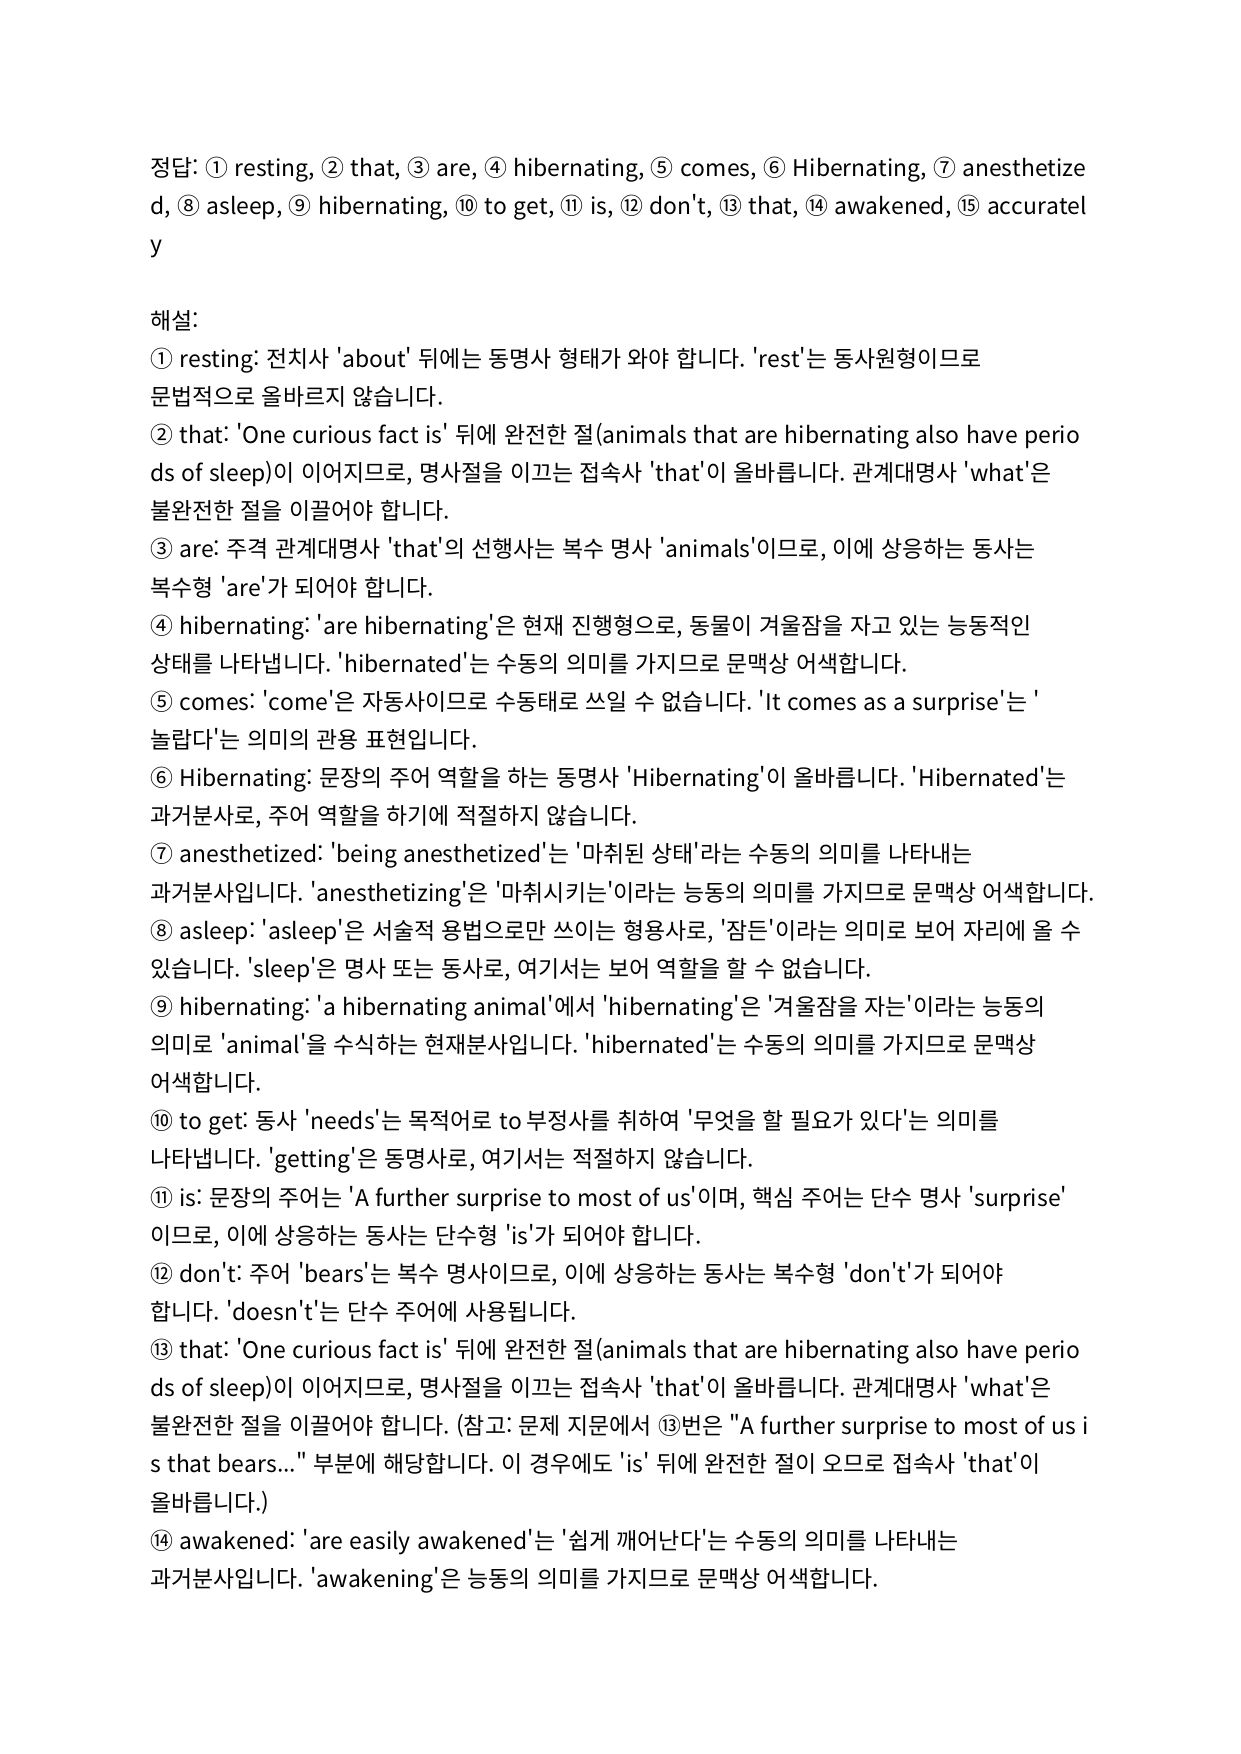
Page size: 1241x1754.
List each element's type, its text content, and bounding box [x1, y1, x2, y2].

text ⑫ don't: 주어 'bears'는 복수 명사이므로, 이에 상응하는 동사는 복수형 'don't'가 되어야 합니다. 'doesn't'는 단수 주어에 사용됩니다. [150, 1256, 1090, 1327]
text 정답: ① resting, ② that, ③ are, ④ hibernating, ⑤ comes, ⑥ Hibernating, ⑦ anesthetized, ⑧ asleep, ⑨ hibernating, ⑩ to get, ⑪ is, ⑫ don't, ⑬ that, ⑭ awakened, ⑮ accurately [150, 150, 1090, 259]
text ② that: 'One curious fact is' 뒤에 완전한 절(animals that are hibernating also have periods of sleep)이 이어지므로, 명사절을 이끄는 접속사 'that'이 올바릅니다. 관계대명사 'what'은 불완전한 절을 이끌어야 합니다. [150, 417, 1090, 526]
text ① resting: 전치사 'about' 뒤에는 동명사 형태가 와야 합니다. 'rest'는 동사원형이므로 문법적으로 올바르지 않습니다. [150, 341, 1090, 412]
text ⑥ Hibernating: 문장의 주어 역할을 하는 동명사 'Hibernating'이 올바릅니다. 'Hibernated'는 과거분사로, 주어 역할을 하기에 적절하지 않습니다. [150, 760, 1090, 831]
text ⑬ that: 'One curious fact is' 뒤에 완전한 절(animals that are hibernating also have periods of sleep)이 이어지므로, 명사절을 이끄는 접속사 'that'이 올바릅니다. 관계대명사 'what'은 불완전한 절을 이끌어야 합니다. (참고: 문제 지문에서 ⑬번은 "A further surprise to most of us is that bears..." 부분에 해당합니다. 이 경우에도 'is' 뒤에 완전한 절이 오므로 접속사 'that'이 올바릅니다.) [150, 1332, 1090, 1518]
text ⑧ asleep: 'asleep'은 서술적 용법으로만 쓰이는 형용사로, '잠든'이라는 의미로 보어 자리에 올 수 있습니다. 'sleep'은 명사 또는 동사로, 여기서는 보어 역할을 할 수 없습니다. [150, 912, 1090, 984]
text 해설: [150, 302, 1090, 336]
text ③ are: 주격 관계대명사 'that'의 선행사는 복수 명사 'animals'이므로, 이에 상응하는 동사는 복수형 'are'가 되어야 합니다. [150, 531, 1090, 603]
text ⑭ awakened: 'are easily awakened'는 '쉽게 깨어난다'는 수동의 의미를 나타내는 과거분사입니다. 'awakening'은 능동의 의미를 가지므로 문맥상 어색합니다. [150, 1522, 1090, 1594]
text ⑪ is: 문장의 주어는 'A further surprise to most of us'이며, 핵심 주어는 단수 명사 'surprise'이므로, 이에 상응하는 동사는 단수형 'is'가 되어야 합니다. [150, 1179, 1090, 1251]
text ⑩ to get: 동사 'needs'는 목적어로 to부정사를 취하여 '무엇을 할 필요가 있다'는 의미를 나타냅니다. 'getting'은 동명사로, 여기서는 적절하지 않습니다. [150, 1103, 1090, 1174]
text ④ hibernating: 'are hibernating'은 현재 진행형으로, 동물이 겨울잠을 자고 있는 능동적인 상태를 나타냅니다. 'hibernated'는 수동의 의미를 가지므로 문맥상 어색합니다. [150, 607, 1090, 679]
text ⑨ hibernating: 'a hibernating animal'에서 'hibernating'은 '겨울잠을 자는'이라는 능동의 의미로 'animal'을 수식하는 현재분사입니다. 'hibernated'는 수동의 의미를 가지므로 문맥상 어색합니다. [150, 989, 1090, 1098]
text ⑦ anesthetized: 'being anesthetized'는 '마취된 상태'라는 수동의 의미를 나타내는 과거분사입니다. 'anesthetizing'은 '마취시키는'이라는 능동의 의미를 가지므로 문맥상 어색합니다. [150, 836, 1090, 908]
text ⑤ comes: 'come'은 자동사이므로 수동태로 쓰일 수 없습니다. 'It comes as a surprise'는 '놀랍다'는 의미의 관용 표현입니다. [150, 684, 1090, 755]
